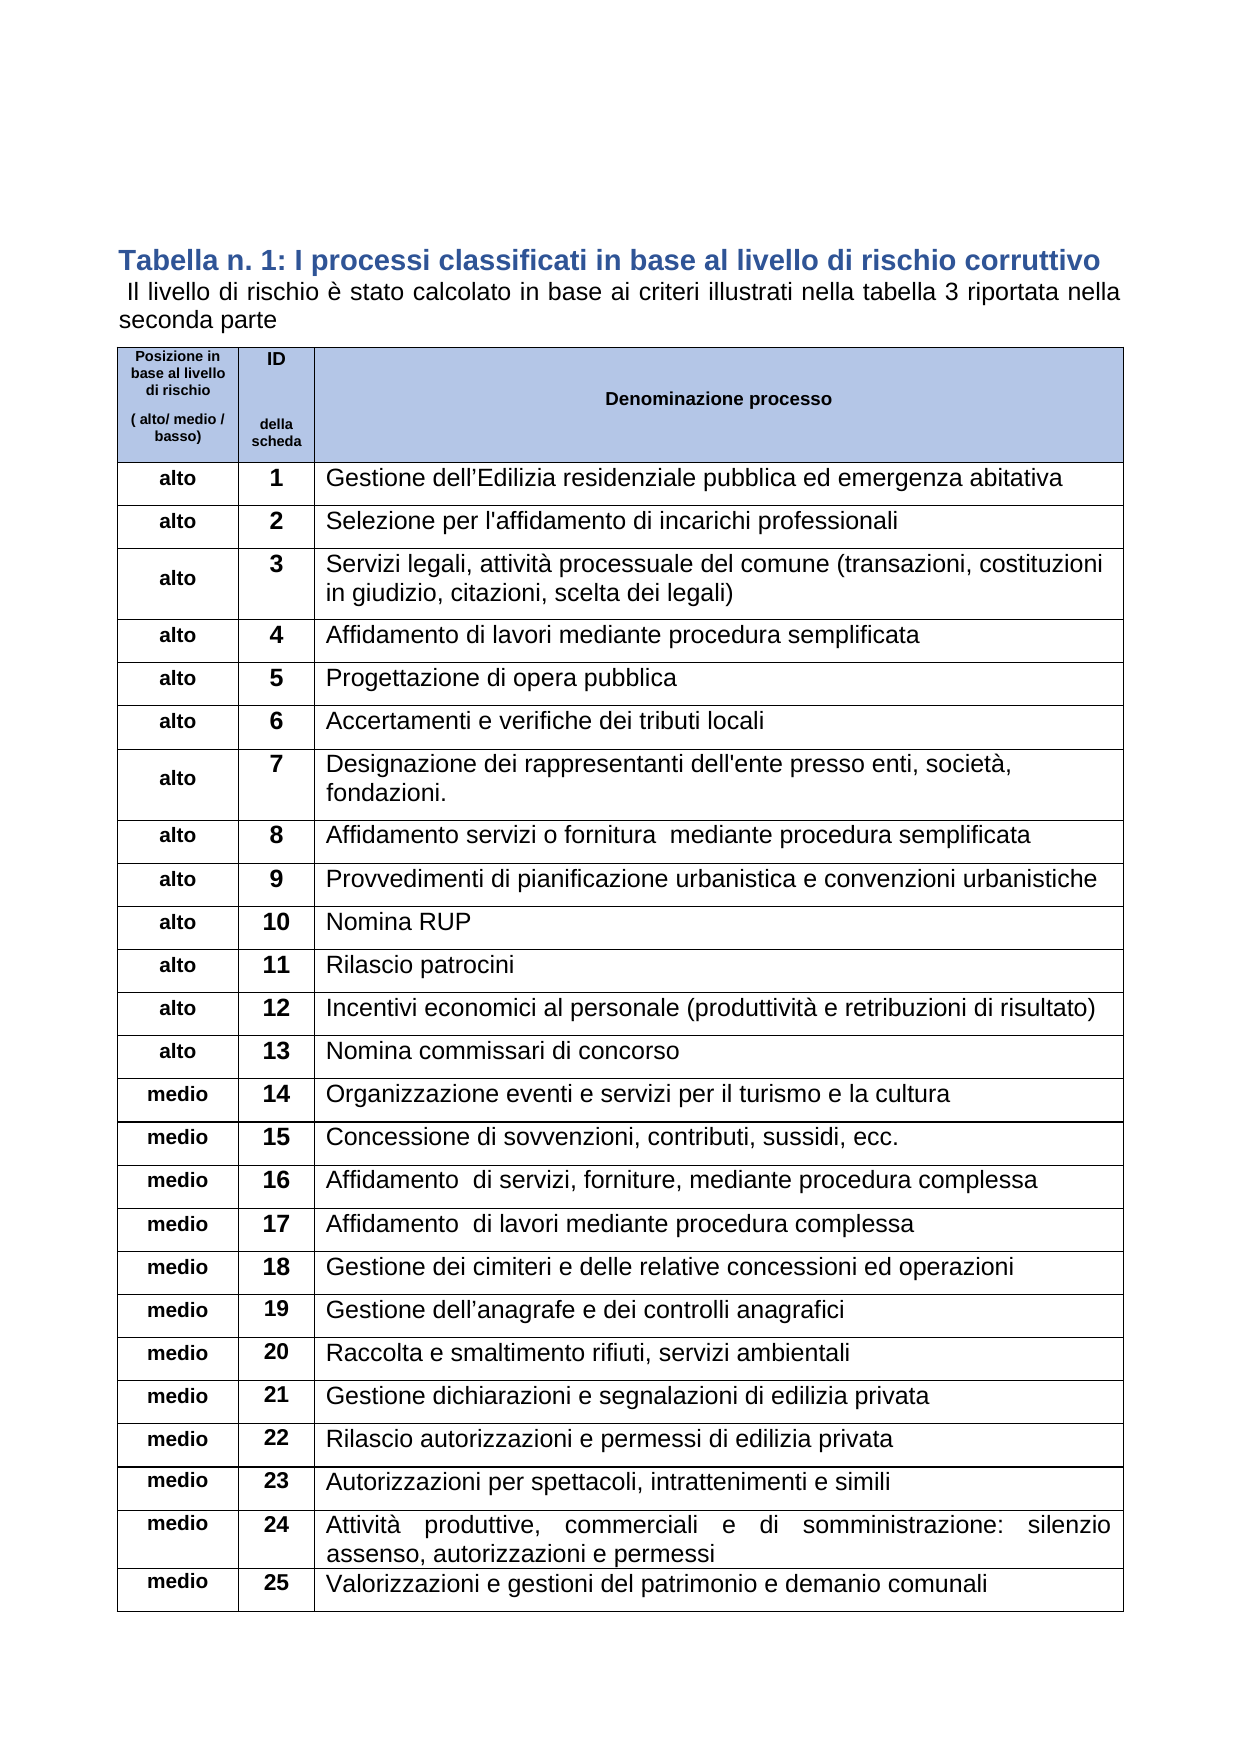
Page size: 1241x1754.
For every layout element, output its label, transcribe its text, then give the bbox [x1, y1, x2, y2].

table_cell alto [118, 993, 238, 1035]
table_header Posizione in base al livello di rischio ( alto/ medio / basso) [118, 348, 238, 462]
table_cell 14 [239, 1079, 314, 1121]
text Il livello di rischio è stato calcolato in base ai criteri illustrati nella tabella 3 riportata nella seconda parte [118, 277, 1122, 334]
table_cell 8 [239, 821, 314, 863]
table_cell medio [118, 1424, 238, 1466]
table_cell 16 [239, 1166, 314, 1208]
table_cell Designazione dei rappresentanti dell'ente presso enti, società, fondazioni. [315, 750, 1123, 819]
table_cell Rilascio patrocini [315, 950, 1123, 992]
table_cell alto [118, 750, 238, 819]
table_cell 23 [239, 1468, 314, 1509]
table_cell Gestione dichiarazioni e segnalazioni di edilizia privata [315, 1381, 1123, 1423]
table_cell Gestione dei cimiteri e delle relative concessioni ed operazioni [315, 1252, 1123, 1294]
table_cell Raccolta e smaltimento rifiuti, servizi ambientali [315, 1338, 1123, 1380]
table_cell medio [118, 1123, 238, 1164]
table_cell medio [118, 1295, 238, 1337]
table_header ID della scheda [239, 348, 314, 462]
table_cell medio [118, 1166, 238, 1208]
table_cell 19 [239, 1295, 314, 1337]
table_cell 10 [239, 907, 314, 949]
table_cell Nomina commissari di concorso [315, 1036, 1123, 1078]
table_cell 9 [239, 864, 314, 906]
table_cell 13 [239, 1036, 314, 1078]
table_cell 17 [239, 1209, 314, 1251]
table_cell medio [118, 1511, 238, 1568]
table_cell medio [118, 1338, 238, 1380]
table_cell medio [118, 1381, 238, 1423]
table_cell 20 [239, 1338, 314, 1380]
table_cell alto [118, 663, 238, 705]
table_cell Progettazione di opera pubblica [315, 663, 1123, 705]
table_cell alto [118, 864, 238, 906]
table_cell alto [118, 907, 238, 949]
table_cell 15 [239, 1123, 314, 1164]
table_header Denominazione processo [315, 348, 1123, 462]
table_cell 3 [239, 549, 314, 619]
table_cell medio [118, 1079, 238, 1121]
table_cell Concessione di sovvenzioni, contributi, sussidi, ecc. [315, 1123, 1123, 1164]
table_cell alto [118, 706, 238, 748]
table_cell 5 [239, 663, 314, 705]
table_cell Accertamenti e verifiche dei tributi locali [315, 706, 1123, 748]
table_cell alto [118, 549, 238, 619]
table_cell Valorizzazioni e gestioni del patrimonio e demanio comunali [315, 1569, 1123, 1611]
table_cell Incentivi economici al personale (produttività e retribuzioni di risultato) [315, 993, 1123, 1035]
table_cell medio [118, 1209, 238, 1251]
table_cell 22 [239, 1424, 314, 1466]
table_cell Attività produttive, commerciali e di somministrazione: silenzio assenso, autorizzazioni e permessi [315, 1511, 1123, 1568]
table_cell 4 [239, 620, 314, 662]
table_cell Affidamento servizi o fornitura mediante procedura semplificata [315, 821, 1123, 863]
table_cell Organizzazione eventi e servizi per il turismo e la cultura [315, 1079, 1123, 1121]
table_cell Servizi legali, attività processuale del comune (transazioni, costituzioni in giudizio, citazioni, scelta dei legali) [315, 549, 1123, 619]
table_cell Autorizzazioni per spettacoli, intrattenimenti e simili [315, 1468, 1123, 1509]
table_cell alto [118, 1036, 238, 1078]
subtitle Tabella n. 1: I processi classificati in base al livello di rischio corruttivo [118, 243, 1122, 277]
table_cell medio [118, 1569, 238, 1611]
table_cell Gestione dell’Edilizia residenziale pubblica ed emergenza abitativa [315, 463, 1123, 505]
table_cell 2 [239, 506, 314, 548]
table_cell Affidamento di lavori mediante procedura complessa [315, 1209, 1123, 1251]
table_cell 25 [239, 1569, 314, 1611]
table_cell 18 [239, 1252, 314, 1294]
table_cell Gestione dell’anagrafe e dei controlli anagrafici [315, 1295, 1123, 1337]
table_cell alto [118, 620, 238, 662]
table_cell 6 [239, 706, 314, 748]
table_cell alto [118, 463, 238, 505]
table_cell 21 [239, 1381, 314, 1423]
table_cell 1 [239, 463, 314, 505]
table_cell 12 [239, 993, 314, 1035]
table_cell alto [118, 950, 238, 992]
table_cell 7 [239, 750, 314, 819]
table_cell Provvedimenti di pianificazione urbanistica e convenzioni urbanistiche [315, 864, 1123, 906]
table_cell alto [118, 821, 238, 863]
table_cell Affidamento di servizi, forniture, mediante procedura complessa [315, 1166, 1123, 1208]
table_cell Nomina RUP [315, 907, 1123, 949]
table_cell medio [118, 1468, 238, 1509]
table_cell medio [118, 1252, 238, 1294]
table_cell Selezione per l'affidamento di incarichi professionali [315, 506, 1123, 548]
table_cell Affidamento di lavori mediante procedura semplificata [315, 620, 1123, 662]
table_cell alto [118, 506, 238, 548]
table_cell 24 [239, 1511, 314, 1568]
table_cell 11 [239, 950, 314, 992]
table_cell Rilascio autorizzazioni e permessi di edilizia privata [315, 1424, 1123, 1466]
